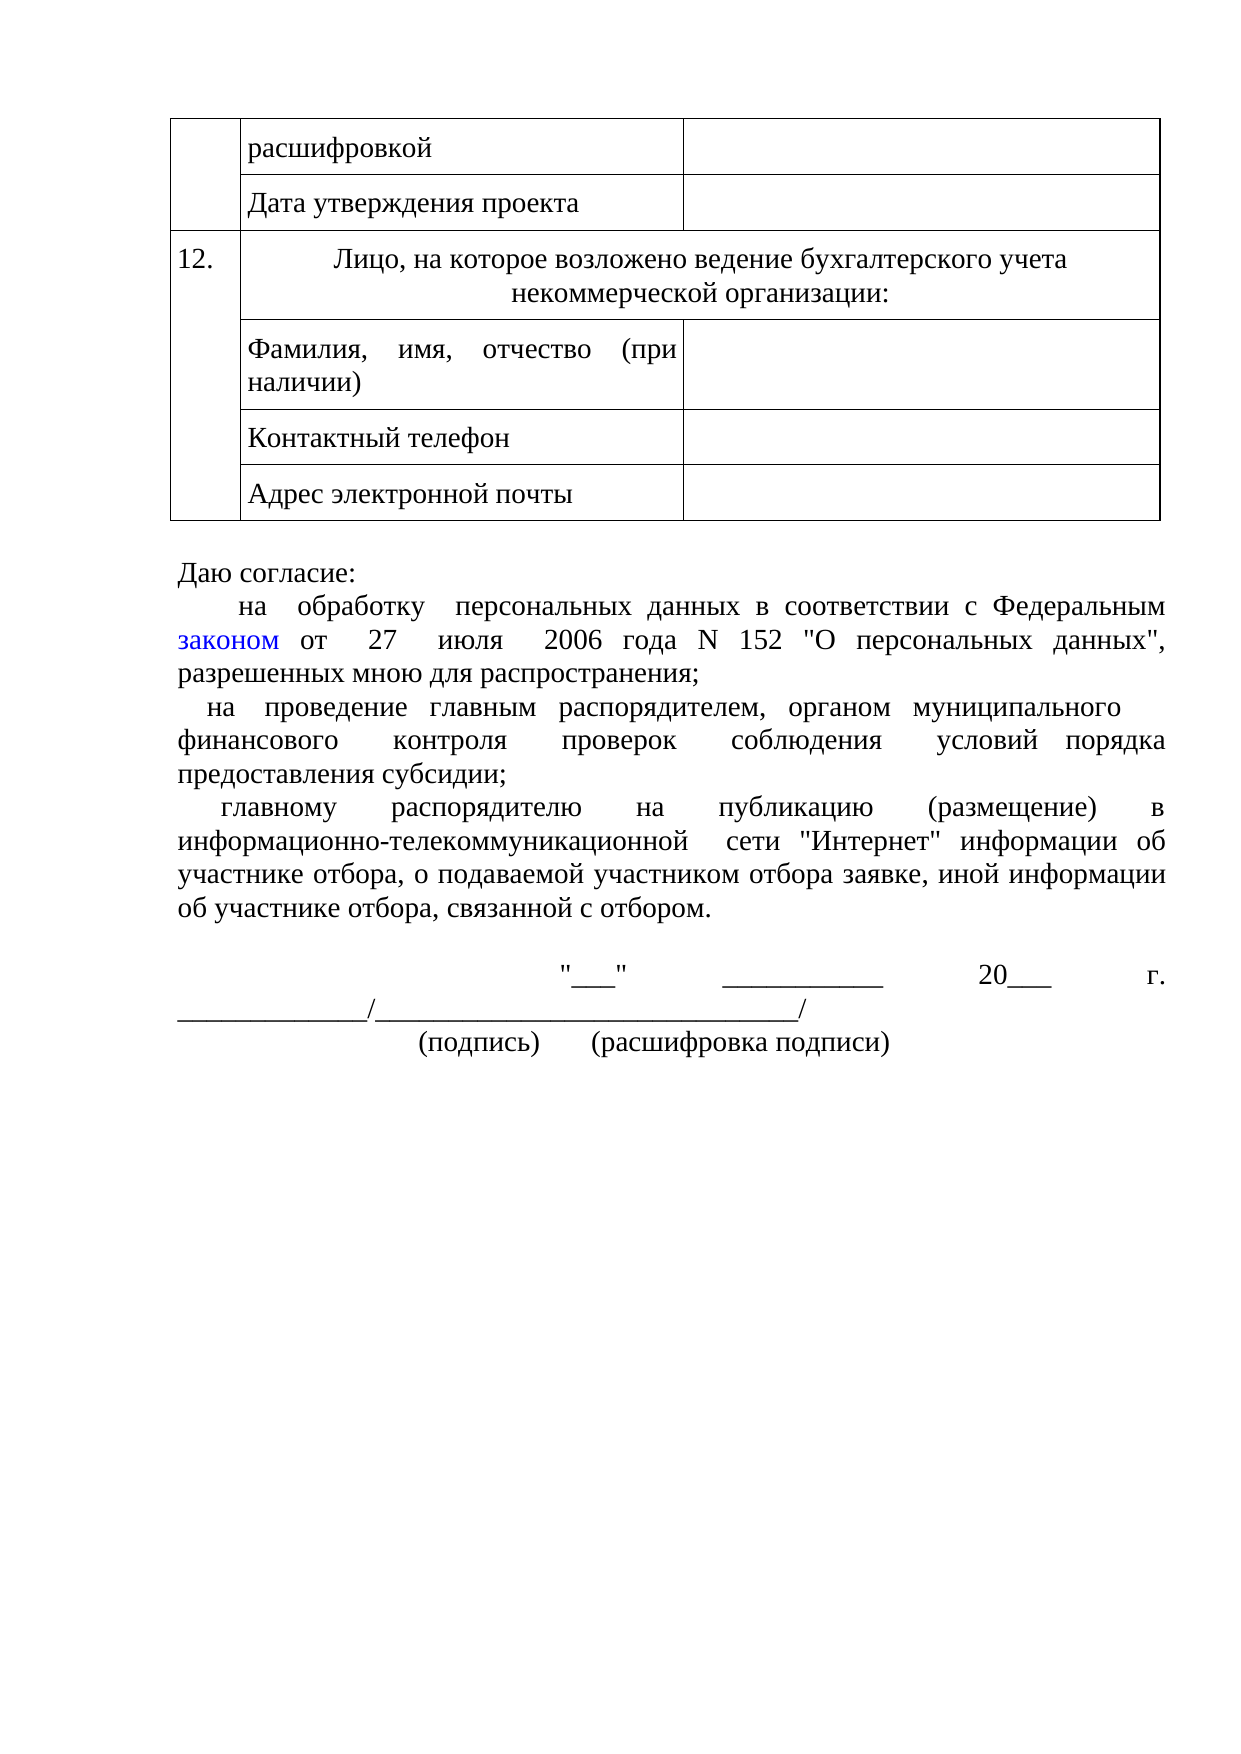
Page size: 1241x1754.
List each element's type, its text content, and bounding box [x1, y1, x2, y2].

table_cell Адрес электронной почты [241, 465, 683, 520]
text "___" ___________ 20___ г. _____________/_____________________________/ [177, 957, 1167, 1024]
table_cell [684, 175, 1159, 230]
table_cell [684, 119, 1159, 174]
text финансового контроля проверок соблюдения условий порядка предоставления субсидии; [177, 722, 1167, 789]
table_cell [684, 320, 1159, 408]
table_cell [684, 465, 1159, 520]
table_cell Дата утверждения проекта [241, 175, 683, 230]
text (подпись) (расшифровка подписи) [177, 1024, 1167, 1058]
text Даю согласие: [177, 555, 1167, 588]
table_cell Лицо, на которое возложено ведение бухгалтерского учета некоммерческой организации: [241, 231, 1159, 319]
table_cell 12. [171, 231, 240, 520]
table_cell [241, 119, 683, 174]
text на обработку персональных данных в соответствии с Федеральным законом от 27 июля 2006 года N 152 "О персональных данных", разрешенных мною для распространения; [177, 588, 1167, 689]
text главному распорядителю на публикацию (размещение) в информационно-телекоммуникационной сети "Интернет" информации об участнике отбора, о подаваемой участником отбора заявке, иной информации об участнике отбора, связанной с отбором. [177, 789, 1167, 924]
text на проведение главным распорядителем, органом муниципального [177, 689, 1167, 722]
table_cell Контактный телефон [241, 410, 683, 464]
table_cell Фамилия, имя, отчество (при наличии) [241, 320, 683, 408]
table_cell [684, 410, 1159, 464]
